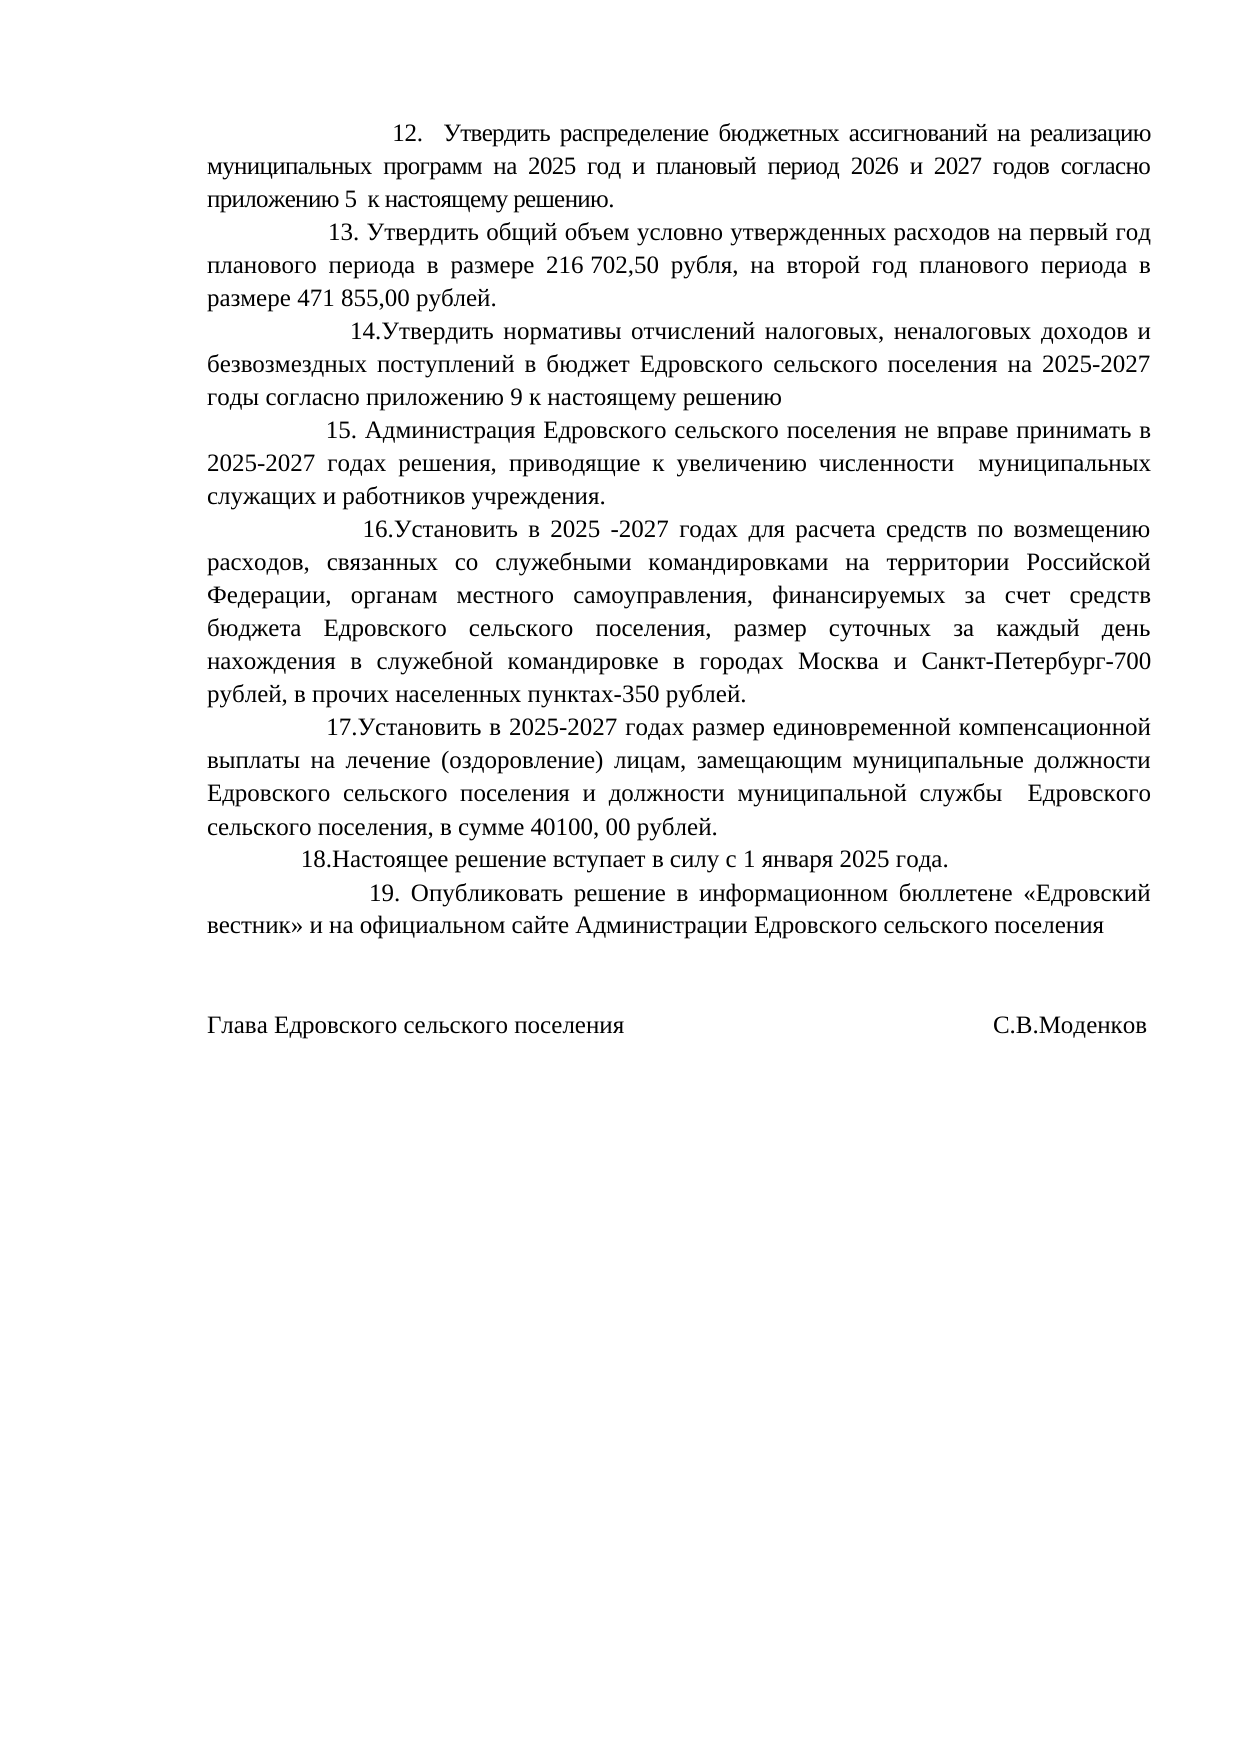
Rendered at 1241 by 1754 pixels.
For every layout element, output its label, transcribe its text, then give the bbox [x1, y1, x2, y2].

text 18.Настоящее решение вступает в силу с 1 января 2025 года. [207, 844, 1152, 873]
text 16.Установить в 2025 -2027 годах для расчета средств по возмещению расходов, связанных со служебными командировками на территории Российской Федерации, органам местного самоуправления, финансируемых за счет средств бюджета Едровского сельского поселения, размер суточных за каждый день нахождения в служебной командировке в городах Москва и Санкт-Петербург-700 рублей, в прочих населенных пунктах-350 рублей. [207, 514, 1152, 708]
text 15. Администрация Едровского сельского поселения не вправе принимать в 2025-2027 годах решения, приводящие к увеличению численности муниципальных служащих и работников учреждения. [207, 415, 1152, 510]
text 17.Установить в 2025-2027 годах размер единовременной компенсационной выплаты на лечение (оздоровление) лицам, замещающим муниципальные должности Едровского сельского поселения и должности муниципальной службы Едровского сельского поселения, в сумме 40100, 00 рублей. [207, 712, 1152, 840]
text 14.Утвердить нормативы отчислений налоговых, неналоговых доходов и безвозмездных поступлений в бюджет Едровского сельского поселения на 2025-2027 годы согласно приложению 9 к настоящему решению [207, 316, 1152, 411]
text 13. Утвердить общий объем условно утвержденных расходов на первый год планового периода в размере 216 702,50 рубля, на второй год планового периода в размере 471 855,00 рублей. [207, 217, 1152, 312]
text 19. Опубликовать решение в информационном бюллетене «Едровский вестник» и на официальном сайте Администрации Едровского сельского поселения [207, 878, 1152, 939]
text 12. Утвердить распределение бюджетных ассигнований на реализацию муниципальных программ на 2025 год и плановый период 2026 и 2027 годов согласно приложению 5 к настоящему решению. [207, 118, 1152, 213]
text Глава Едровского сельского поселения С.В.Моденков [207, 1010, 1152, 1038]
